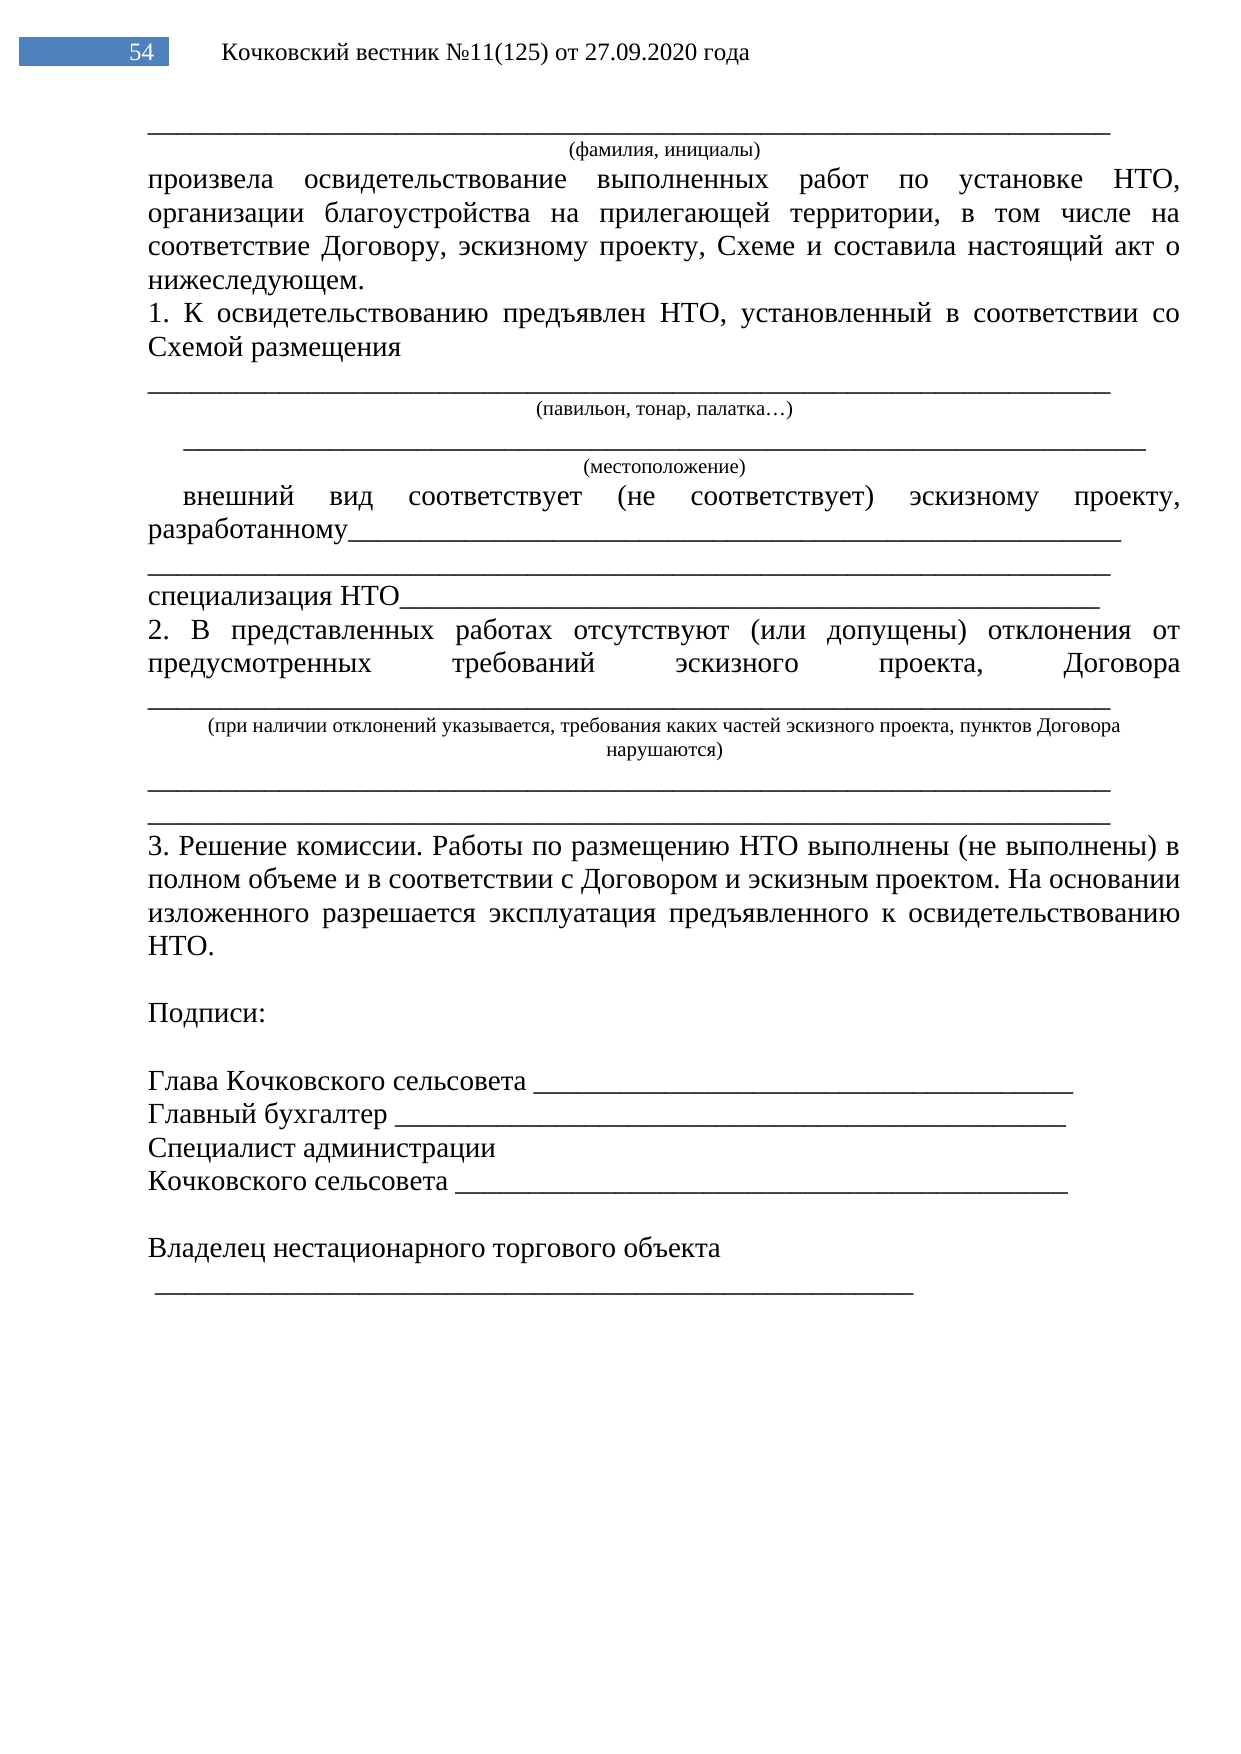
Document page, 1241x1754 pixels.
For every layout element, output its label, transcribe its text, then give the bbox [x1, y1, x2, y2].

text ____________________________________________________ [148, 1264, 1181, 1297]
text (при наличии отклонений указывается, требования каких частей эскизного проекта, пунктов Договора нарушаются) [148, 713, 1181, 761]
text 3. Решение комиссии. Работы по размещению НТО выполнены (не выполнены) в полном объеме и в соответствии с Договором и эскизным проектом. На основании изложенного разрешается эксплуатация предъявленного к освидетельствованию НТО. [148, 828, 1181, 962]
text 2. В представленных работах отсутствуют (или допущены) отклонения от предусмотренных требований эскизного проекта, Договора __________________________________________________________________ [148, 612, 1181, 713]
text произвела освидетельствование выполненных работ по установке НТО, организации благоустройства на прилегающей территории, в том числе на соответствие Договору, эскизному проекту, Схеме и составила настоящий акт о нижеследующем. [148, 161, 1181, 296]
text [148, 104, 1181, 137]
text Подписи: [148, 996, 1181, 1029]
text Главный бухгалтер ______________________________________________ [148, 1096, 1181, 1130]
text Глава Кочковского сельсовета _____________________________________ [148, 1063, 1181, 1096]
text (фамилия, инициалы) [148, 137, 1181, 161]
text 1. К освидетельствованию предъявлен НТО, установленный в соответствии со Схемой размещения [148, 296, 1181, 363]
text Владелец нестационарного торгового объекта [148, 1230, 1181, 1264]
text __________________________________________________________________ [148, 363, 1181, 396]
text Кочковского сельсовета __________________________________________ [148, 1163, 1181, 1197]
text внешний вид соответствует (не соответствует) эскизному проекту, разработанному_____________________________________________________ __________________________________________________________________ специализация НТО________________________________________________ [148, 478, 1181, 612]
text (павильон, тонар, палатка…) __________________________________________________________________ (местоположение) [148, 396, 1181, 478]
text Специалист администрации [148, 1130, 1181, 1163]
text __________________________________________________________________ __________________________________________________________________ [148, 761, 1181, 828]
